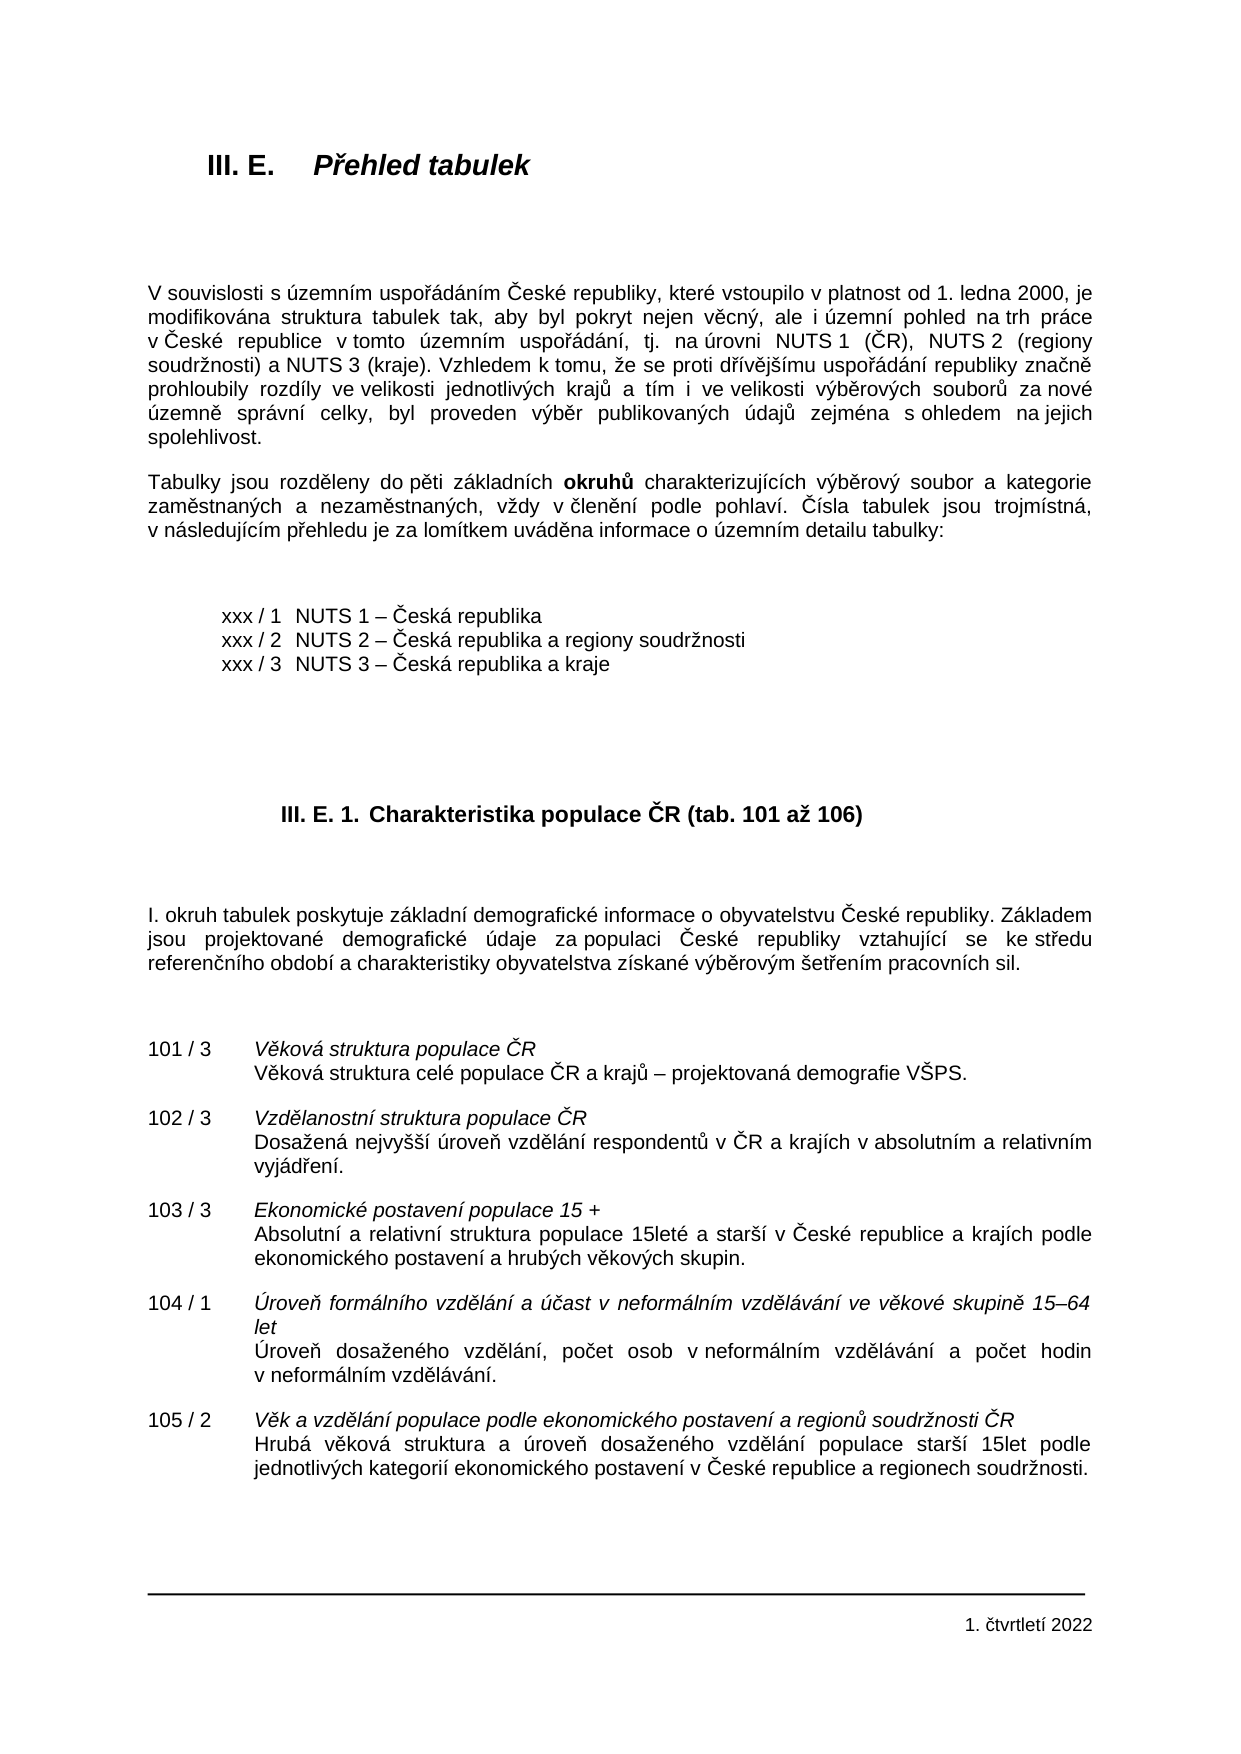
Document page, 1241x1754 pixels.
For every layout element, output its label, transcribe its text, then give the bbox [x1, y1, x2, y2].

text V souvislosti s územním uspořádáním České republiky, které vstoupilo v platnost od 1. ledna 2000, je modifikována struktura tabulek tak, aby byl pokryt nejen věcný, ale i územní pohled na trh práce v České republice v tomto územním uspořádání, tj. na úrovni NUTS 1 (ČR), NUTS 2 (regiony soudržnosti) a NUTS 3 (kraje). Vzhledem k tomu, že se proti dřívějšímu uspořádání republiky značně prohloubily rozdíly ve velikosti jednotlivých krajů a tím i ve velikosti výběrových souborů za nové územně správní celky, byl proveden výběr publikovaných údajů zejména s ohledem na jejich spolehlivost. [148, 281, 1092, 449]
text 104 / 1 Úroveň formálního vzdělání a účast v neformálním vzdělávání ve věkové skupině 15–64 let [148, 1291, 1092, 1339]
text 105 / 2 Věk a vzdělání populace podle ekonomického postavení a regionů soudržnosti ČR [148, 1408, 1092, 1432]
list Přehled tabulek [207, 148, 1092, 181]
text 101 / 3 Věková struktura populace ČR [148, 1037, 1092, 1061]
text Tabulky jsou rozděleny do pěti základních okruhů charakterizujících výběrový soubor a kategorie zaměstnaných a nezaměstnaných, vždy v členění podle pohlaví. Čísla tabulek jsou trojmístná, v následujícím přehledu je za lomítkem uváděna informace o územním detailu tabulky: [148, 470, 1092, 542]
text xxx / 3 NUTS 3 – Česká republika a kraje [148, 652, 1092, 676]
text 102 / 3 Vzdělanostní struktura populace ČR [148, 1106, 1092, 1129]
text Hrubá věková struktura a úroveň dosaženého vzdělání populace starší 15let podle jednotlivých kategorií ekonomického postavení v České republice a regionech soudržnosti. [254, 1432, 1092, 1479]
text 103 / 3 Ekonomické postavení populace 15 + [148, 1198, 1092, 1222]
text xxx / 1 NUTS 1 – Česká republika [148, 604, 1092, 628]
text Absolutní a relativní struktura populace 15leté a starší v České republice a krajích podle ekonomického postavení a hrubých věkových skupin. [254, 1222, 1092, 1270]
text Věková struktura celé populace ČR a krajů – projektovaná demografie VŠPS. [254, 1061, 1092, 1085]
text I. okruh tabulek poskytuje základní demografické informace o obyvatelstvu České republiky. Základem jsou projektované demografické údaje za populaci České republiky vztahující se ke středu referenčního období a charakteristiky obyvatelstva získané výběrovým šetřením pracovních sil. [148, 902, 1092, 974]
text Úroveň dosaženého vzdělání, počet osob v neformálním vzdělávání a počet hodin v neformálním vzdělávání. [254, 1339, 1092, 1387]
text xxx / 2 NUTS 2 – Česká republika a regiony soudržnosti [148, 628, 1092, 652]
text Dosažená nejvyšší úroveň vzdělání respondentů v ČR a krajích v absolutním a relativním vyjádření. [254, 1129, 1092, 1177]
list Charakteristika populace ČR (tab. 101 až 106) [281, 801, 1092, 827]
